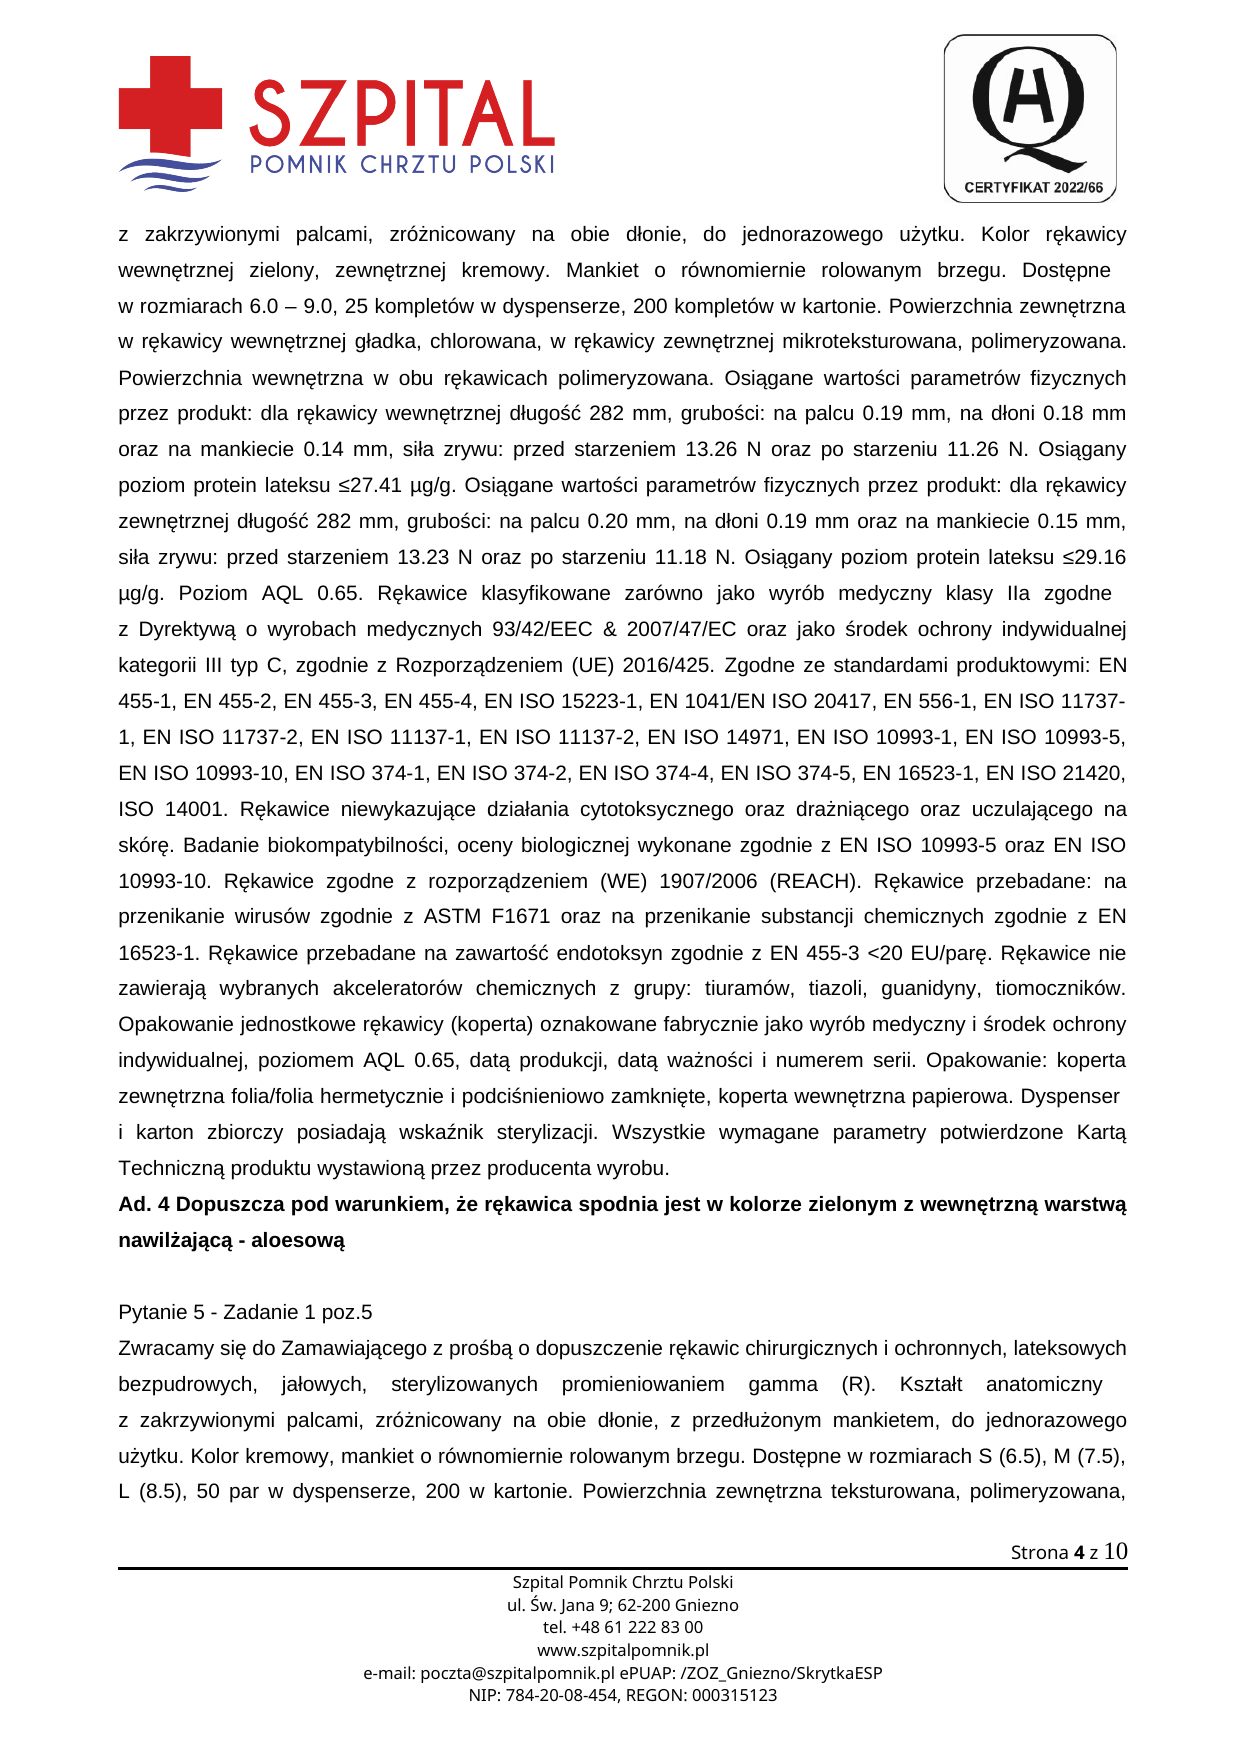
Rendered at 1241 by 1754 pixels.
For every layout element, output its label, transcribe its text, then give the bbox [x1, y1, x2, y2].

text Pytanie 5 - Zadanie 1 poz.5 [118, 1300, 1128, 1324]
picture [118, 56, 555, 192]
picture [943, 34, 1117, 203]
text Ad. 4 Dopuszcza pod warunkiem, że rękawica spodnia jest w kolorze zielonym z wewnętrzną warstwą nawilżającą - aloesową [118, 1192, 1128, 1252]
